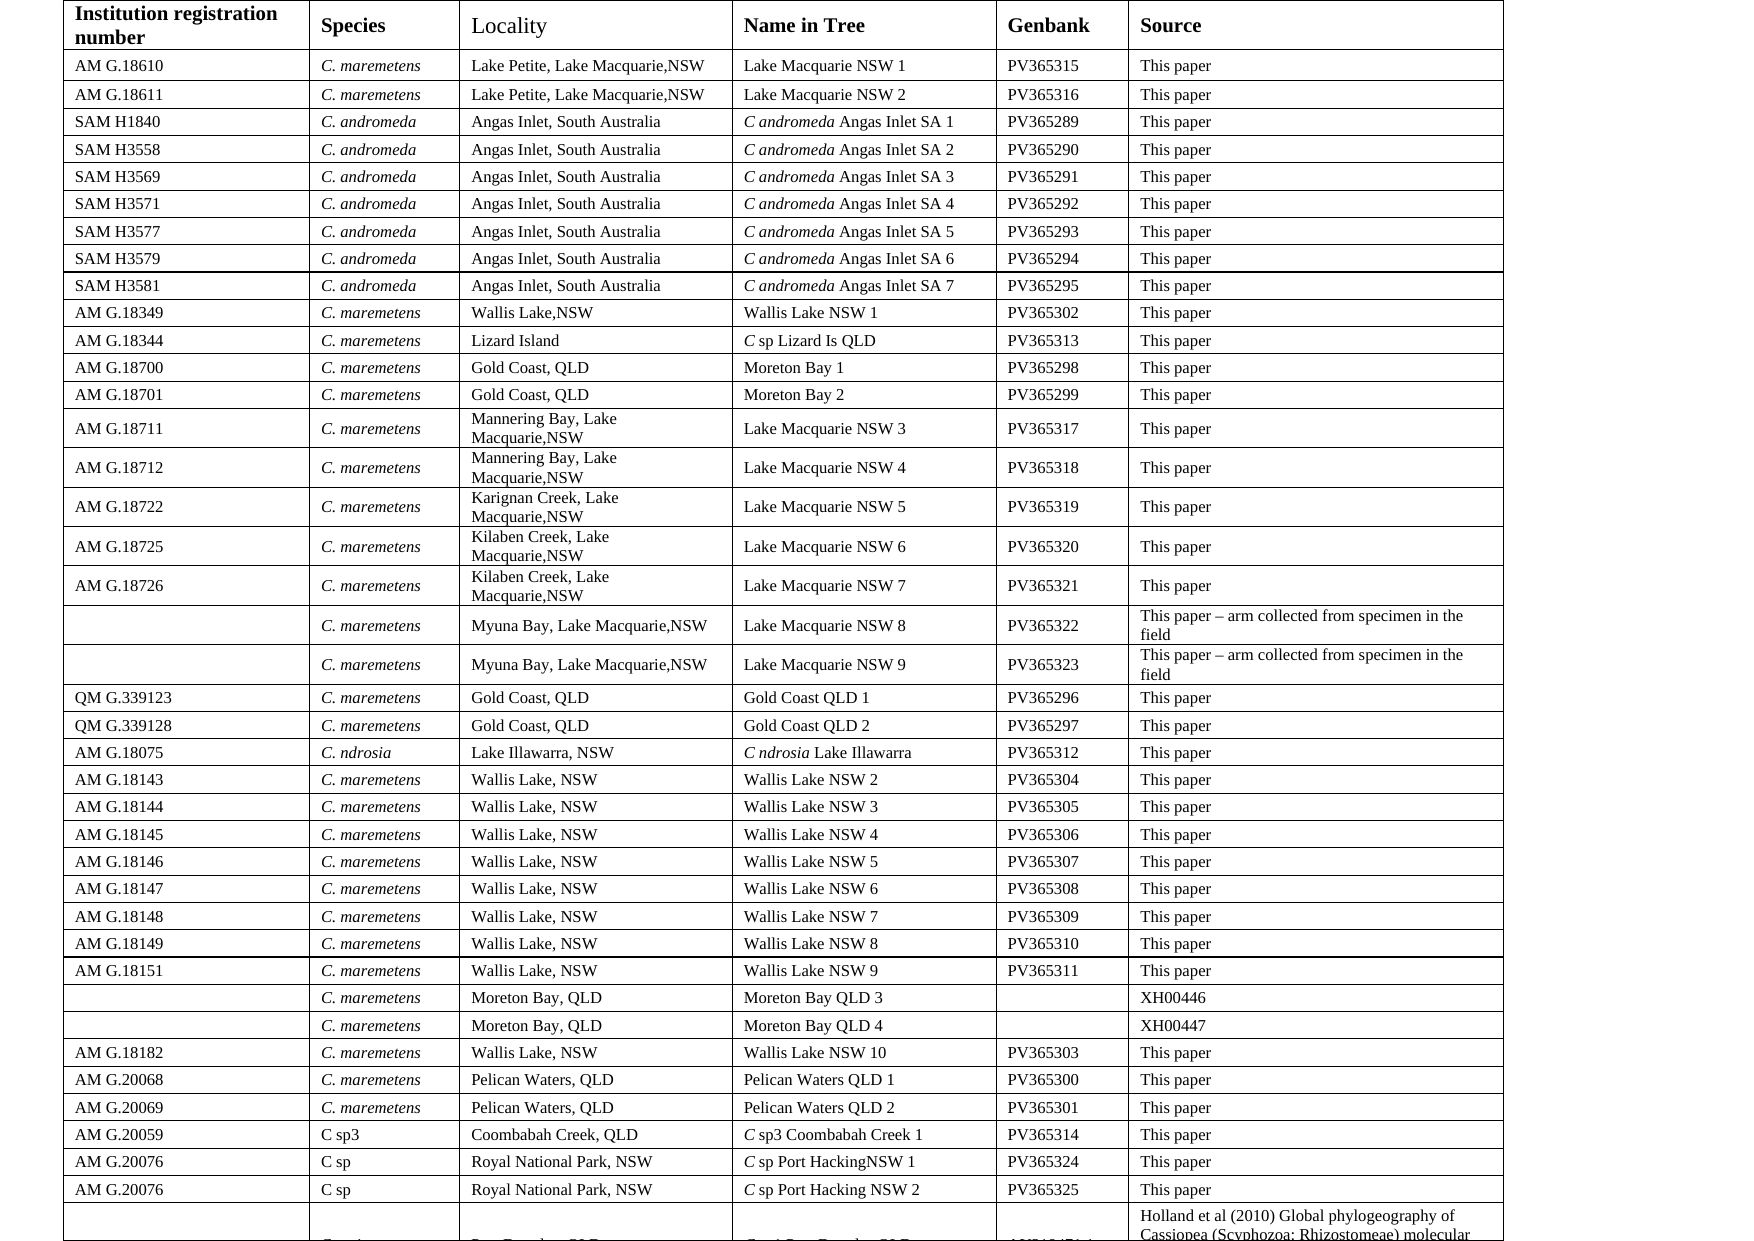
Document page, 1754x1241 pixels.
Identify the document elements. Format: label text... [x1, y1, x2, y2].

table_cell This paper [1129, 191, 1503, 217]
table_cell This paper [1129, 1094, 1503, 1120]
table_cell XH00446 [1129, 985, 1503, 1011]
table_cell C sp 1 [310, 1203, 459, 1240]
table_cell Lake Petite, Lake Macquarie,NSW [460, 50, 732, 80]
table_cell This paper [1129, 685, 1503, 711]
table_cell PV365301 [997, 1094, 1128, 1120]
table_cell C. maremetens [310, 1012, 459, 1038]
table_cell PV365299 [997, 382, 1128, 408]
table_cell C. maremetens [310, 712, 459, 738]
table_cell Wallis Lake NSW 3 [733, 794, 996, 820]
table_cell AM G.18145 [64, 821, 309, 847]
table_cell This paper [1129, 1121, 1503, 1147]
table_cell Myuna Bay, Lake Macquarie,NSW [460, 606, 732, 644]
table_cell Wallis Lake NSW 2 [733, 766, 996, 793]
table_cell AM G.18143 [64, 766, 309, 793]
table_cell Wallis Lake NSW 7 [733, 903, 996, 929]
table_cell C. maremetens [310, 81, 459, 108]
table_cell This paper [1129, 409, 1503, 447]
table_cell Moreton Bay, QLD [460, 985, 732, 1011]
table_cell PV365298 [997, 354, 1128, 381]
table_cell AM G.18610 [64, 50, 309, 80]
table_cell C andromeda Angas Inlet SA 4 [733, 191, 996, 217]
table_cell QM G.339123 [64, 685, 309, 711]
table_cell This paper [1129, 354, 1503, 381]
table_cell PV365297 [997, 712, 1128, 738]
table_cell C ndrosia Lake Illawarra [733, 739, 996, 765]
table_cell This paper [1129, 903, 1503, 929]
table_cell Lake Macquarie NSW 7 [733, 566, 996, 605]
table_cell This paper [1129, 1176, 1503, 1202]
table_cell AM G.20076 [64, 1149, 309, 1175]
table_cell PV365293 [997, 218, 1128, 244]
table_cell C. maremetens [310, 409, 459, 447]
table_cell PV365306 [997, 821, 1128, 847]
table_cell C. maremetens [310, 354, 459, 381]
table_cell Wallis Lake NSW 6 [733, 876, 996, 902]
table_cell This paper [1129, 81, 1503, 108]
table_cell SAM H3581 [64, 273, 309, 299]
table_cell SAM H3569 [64, 163, 309, 189]
table_cell Angas Inlet, South Australia [460, 273, 732, 299]
table_cell Gold Coast, QLD [460, 685, 732, 711]
table_header Genbank [997, 1, 1128, 49]
table_cell SAM H3577 [64, 218, 309, 244]
table_cell PV365302 [997, 300, 1128, 326]
table_cell Wallis Lake NSW 5 [733, 848, 996, 874]
table_cell C. maremetens [310, 300, 459, 326]
table_cell This paper [1129, 327, 1503, 353]
table_cell PV365322 [997, 606, 1128, 644]
table_cell [997, 1012, 1128, 1038]
table_cell Lake Macquarie NSW 3 [733, 409, 996, 447]
table_cell AM G.18726 [64, 566, 309, 605]
table_cell This paper [1129, 218, 1503, 244]
table_cell C. maremetens [310, 848, 459, 874]
table_cell Mannering Bay, Lake Macquarie,NSW [460, 448, 732, 487]
table_cell This paper [1129, 382, 1503, 408]
table_cell PV365289 [997, 109, 1128, 135]
table_cell AM G.18344 [64, 327, 309, 353]
table_cell Moreton Bay QLD 4 [733, 1012, 996, 1038]
table_cell Lizard Island [460, 327, 732, 353]
table_cell AM G.18149 [64, 930, 309, 956]
table_cell This paper [1129, 109, 1503, 135]
table_cell C. andromeda [310, 163, 459, 189]
table_cell This paper [1129, 794, 1503, 820]
table_cell PV365313 [997, 327, 1128, 353]
table_cell Mannering Bay, Lake Macquarie,NSW [460, 409, 732, 447]
table_cell C. ndrosia [310, 739, 459, 765]
table_cell This paper [1129, 958, 1503, 984]
table_cell PV365303 [997, 1039, 1128, 1066]
table_cell Holland et al (2010) Global phylogeography of Cassiopea (Scyphozoa: Rhizostomeae) molecular evidence for cryptic species and multiple invasions of the Hawaiian Islands [1129, 1203, 1503, 1240]
table_cell C. maremetens [310, 876, 459, 902]
table_cell This paper – arm collected from specimen in the field [1129, 606, 1503, 644]
table_cell PV365315 [997, 50, 1128, 80]
table_cell C. maremetens [310, 448, 459, 487]
table_cell Angas Inlet, South Australia [460, 136, 732, 162]
table_cell Wallis Lake NSW 4 [733, 821, 996, 847]
table_cell PV365316 [997, 81, 1128, 108]
table_cell C sp Port Hacking NSW 2 [733, 1176, 996, 1202]
table_cell PV365319 [997, 488, 1128, 526]
table_cell Angas Inlet, South Australia [460, 163, 732, 189]
table_cell C. maremetens [310, 566, 459, 605]
table_cell This paper [1129, 712, 1503, 738]
table_cell Angas Inlet, South Australia [460, 191, 732, 217]
table_cell AM G.18182 [64, 1039, 309, 1066]
table_cell PV365307 [997, 848, 1128, 874]
table_cell This paper [1129, 1039, 1503, 1066]
table_cell AM G.18075 [64, 739, 309, 765]
table_cell Wallis Lake, NSW [460, 1039, 732, 1066]
table_cell C sp1 Port Douglas QLD [733, 1203, 996, 1240]
table_cell Gold Coast QLD 1 [733, 685, 996, 711]
table_cell Lake Macquarie NSW 2 [733, 81, 996, 108]
table_cell Lake Macquarie NSW 6 [733, 527, 996, 565]
table_cell PV365325 [997, 1176, 1128, 1202]
table_cell Wallis Lake, NSW [460, 848, 732, 874]
table_cell C andromeda Angas Inlet SA 6 [733, 245, 996, 271]
table_cell Angas Inlet, South Australia [460, 218, 732, 244]
table_cell PV365321 [997, 566, 1128, 605]
table_cell This paper [1129, 488, 1503, 526]
table_cell C andromeda Angas Inlet SA 1 [733, 109, 996, 135]
table_cell Wallis Lake, NSW [460, 794, 732, 820]
table_cell Moreton Bay QLD 3 [733, 985, 996, 1011]
table_cell This paper [1129, 821, 1503, 847]
table_cell PV365305 [997, 794, 1128, 820]
table_cell This paper [1129, 273, 1503, 299]
table_cell Lake Illawarra, NSW [460, 739, 732, 765]
table_cell This paper [1129, 163, 1503, 189]
table_cell C. andromeda [310, 136, 459, 162]
table_cell This paper [1129, 739, 1503, 765]
table_cell Pelican Waters QLD 1 [733, 1067, 996, 1093]
table_cell This paper [1129, 876, 1503, 902]
table_cell C. maremetens [310, 1067, 459, 1093]
table_cell Kilaben Creek, Lake Macquarie,NSW [460, 566, 732, 605]
table_cell This paper [1129, 848, 1503, 874]
table_cell AM G.18611 [64, 81, 309, 108]
table_cell Wallis Lake NSW 8 [733, 930, 996, 956]
table_cell AM G.18712 [64, 448, 309, 487]
table_cell PV365314 [997, 1121, 1128, 1147]
table_cell This paper [1129, 1067, 1503, 1093]
table_cell C andromeda Angas Inlet SA 2 [733, 136, 996, 162]
table_cell [64, 1203, 309, 1240]
table_cell C. maremetens [310, 985, 459, 1011]
table_cell PV365323 [997, 645, 1128, 683]
table_cell Port Douglas, QLD [460, 1203, 732, 1240]
table_cell PV365292 [997, 191, 1128, 217]
table_cell This paper [1129, 50, 1503, 80]
table_cell Lake Macquarie NSW 9 [733, 645, 996, 683]
table_cell XH00447 [1129, 1012, 1503, 1038]
table_cell PV365309 [997, 903, 1128, 929]
table_cell C. maremetens [310, 903, 459, 929]
table_cell PV365310 [997, 930, 1128, 956]
table_cell C. maremetens [310, 685, 459, 711]
table_cell AM G.18147 [64, 876, 309, 902]
table_cell PV365295 [997, 273, 1128, 299]
table_cell C. andromeda [310, 273, 459, 299]
table_cell Wallis Lake, NSW [460, 821, 732, 847]
table_cell AM G.18722 [64, 488, 309, 526]
table_cell C sp [310, 1176, 459, 1202]
table_cell C. maremetens [310, 930, 459, 956]
table_cell Wallis Lake, NSW [460, 766, 732, 793]
table_cell C. maremetens [310, 606, 459, 644]
table_cell C. andromeda [310, 218, 459, 244]
table_cell PV365308 [997, 876, 1128, 902]
table_cell Lake Macquarie NSW 5 [733, 488, 996, 526]
table_cell C. maremetens [310, 645, 459, 683]
table_cell PV365291 [997, 163, 1128, 189]
table_cell C. andromeda [310, 191, 459, 217]
table_cell PV365318 [997, 448, 1128, 487]
table_cell Angas Inlet, South Australia [460, 245, 732, 271]
table_cell Gold Coast, QLD [460, 712, 732, 738]
table_cell PV365317 [997, 409, 1128, 447]
table_cell C andromeda Angas Inlet SA 3 [733, 163, 996, 189]
table_cell C. maremetens [310, 821, 459, 847]
table_header Institution registration number [64, 1, 309, 49]
table_cell PV365294 [997, 245, 1128, 271]
table_cell Wallis Lake, NSW [460, 876, 732, 902]
table_cell This paper [1129, 448, 1503, 487]
table_cell Lake Macquarie NSW 8 [733, 606, 996, 644]
table_cell PV365324 [997, 1149, 1128, 1175]
table_cell Myuna Bay, Lake Macquarie,NSW [460, 645, 732, 683]
table_cell [64, 645, 309, 683]
table_cell C. maremetens [310, 794, 459, 820]
table_cell C. maremetens [310, 527, 459, 565]
table_cell AM G.18700 [64, 354, 309, 381]
table_cell This paper – arm collected from specimen in the field [1129, 645, 1503, 683]
table_cell Lake Petite, Lake Macquarie,NSW [460, 81, 732, 108]
table_cell C. maremetens [310, 488, 459, 526]
table_cell Kilaben Creek, Lake Macquarie,NSW [460, 527, 732, 565]
table_cell C. maremetens [310, 1094, 459, 1120]
table_cell This paper [1129, 930, 1503, 956]
table_cell AM G.18349 [64, 300, 309, 326]
table_header Name in Tree [733, 1, 996, 49]
table_cell Royal National Park, NSW [460, 1176, 732, 1202]
table_cell Angas Inlet, South Australia [460, 109, 732, 135]
table_cell AM G.18144 [64, 794, 309, 820]
table_cell C sp Port HackingNSW 1 [733, 1149, 996, 1175]
table_cell [64, 1012, 309, 1038]
table_cell Karignan Creek, Lake Macquarie,NSW [460, 488, 732, 526]
table_cell PV365320 [997, 527, 1128, 565]
table_cell Wallis Lake,NSW [460, 300, 732, 326]
table_cell C sp3 Coombabah Creek 1 [733, 1121, 996, 1147]
table_header Species [310, 1, 459, 49]
table_cell PV365311 [997, 958, 1128, 984]
table_cell C. maremetens [310, 958, 459, 984]
table_cell Royal National Park, NSW [460, 1149, 732, 1175]
table_cell C andromeda Angas Inlet SA 7 [733, 273, 996, 299]
table_cell Wallis Lake NSW 9 [733, 958, 996, 984]
table_cell C andromeda Angas Inlet SA 5 [733, 218, 996, 244]
table_cell Wallis Lake NSW 10 [733, 1039, 996, 1066]
table_cell Gold Coast QLD 2 [733, 712, 996, 738]
table_cell C. maremetens [310, 1039, 459, 1066]
table_cell AM G.18146 [64, 848, 309, 874]
table_cell SAM H1840 [64, 109, 309, 135]
table_cell Wallis Lake, NSW [460, 930, 732, 956]
table_cell Pelican Waters QLD 2 [733, 1094, 996, 1120]
table_cell C. andromeda [310, 109, 459, 135]
table_cell AM G.20069 [64, 1094, 309, 1120]
table_cell Wallis Lake, NSW [460, 958, 732, 984]
table_cell Wallis Lake, NSW [460, 903, 732, 929]
table_cell PV365312 [997, 739, 1128, 765]
table_cell SAM H3579 [64, 245, 309, 271]
table_cell Pelican Waters, QLD [460, 1094, 732, 1120]
table_cell This paper [1129, 300, 1503, 326]
table_header Locality [460, 1, 732, 49]
table_cell This paper [1129, 136, 1503, 162]
table_cell Gold Coast, QLD [460, 354, 732, 381]
table_cell QM G.339128 [64, 712, 309, 738]
table_cell This paper [1129, 527, 1503, 565]
table_cell Gold Coast, QLD [460, 382, 732, 408]
table_header Source [1129, 1, 1503, 49]
table_cell [64, 606, 309, 644]
table_cell Coombabah Creek, QLD [460, 1121, 732, 1147]
table_cell Moreton Bay 1 [733, 354, 996, 381]
table_cell [64, 985, 309, 1011]
table_cell AM G.20059 [64, 1121, 309, 1147]
table_cell C sp Lizard Is QLD [733, 327, 996, 353]
table_cell Lake Macquarie NSW 4 [733, 448, 996, 487]
table_cell Moreton Bay 2 [733, 382, 996, 408]
table_cell C. maremetens [310, 382, 459, 408]
table_cell C. andromeda [310, 245, 459, 271]
table_cell Pelican Waters, QLD [460, 1067, 732, 1093]
table_cell C sp3 [310, 1121, 459, 1147]
table_cell PV365296 [997, 685, 1128, 711]
table_cell This paper [1129, 566, 1503, 605]
table_cell Moreton Bay, QLD [460, 1012, 732, 1038]
table_cell [997, 985, 1128, 1011]
table_cell AM G.18148 [64, 903, 309, 929]
table_cell This paper [1129, 245, 1503, 271]
table_cell C. maremetens [310, 50, 459, 80]
table_cell AM G.18725 [64, 527, 309, 565]
table_cell C sp [310, 1149, 459, 1175]
table_cell Lake Macquarie NSW 1 [733, 50, 996, 80]
table_cell This paper [1129, 766, 1503, 793]
table_cell AM G.18711 [64, 409, 309, 447]
table_cell This paper [1129, 1149, 1503, 1175]
table_cell PV365300 [997, 1067, 1128, 1093]
table_cell AM G.20068 [64, 1067, 309, 1093]
table_cell C. maremetens [310, 327, 459, 353]
table_cell PV365304 [997, 766, 1128, 793]
table_cell SAM H3571 [64, 191, 309, 217]
table_cell PV365290 [997, 136, 1128, 162]
table_cell C. maremetens [310, 766, 459, 793]
table_cell AM G.18151 [64, 958, 309, 984]
table_cell AM G.20076 [64, 1176, 309, 1202]
table_cell SAM H3558 [64, 136, 309, 162]
table_cell AM G.18701 [64, 382, 309, 408]
table_cell AY319471.1 [997, 1203, 1128, 1240]
table_cell Wallis Lake NSW 1 [733, 300, 996, 326]
